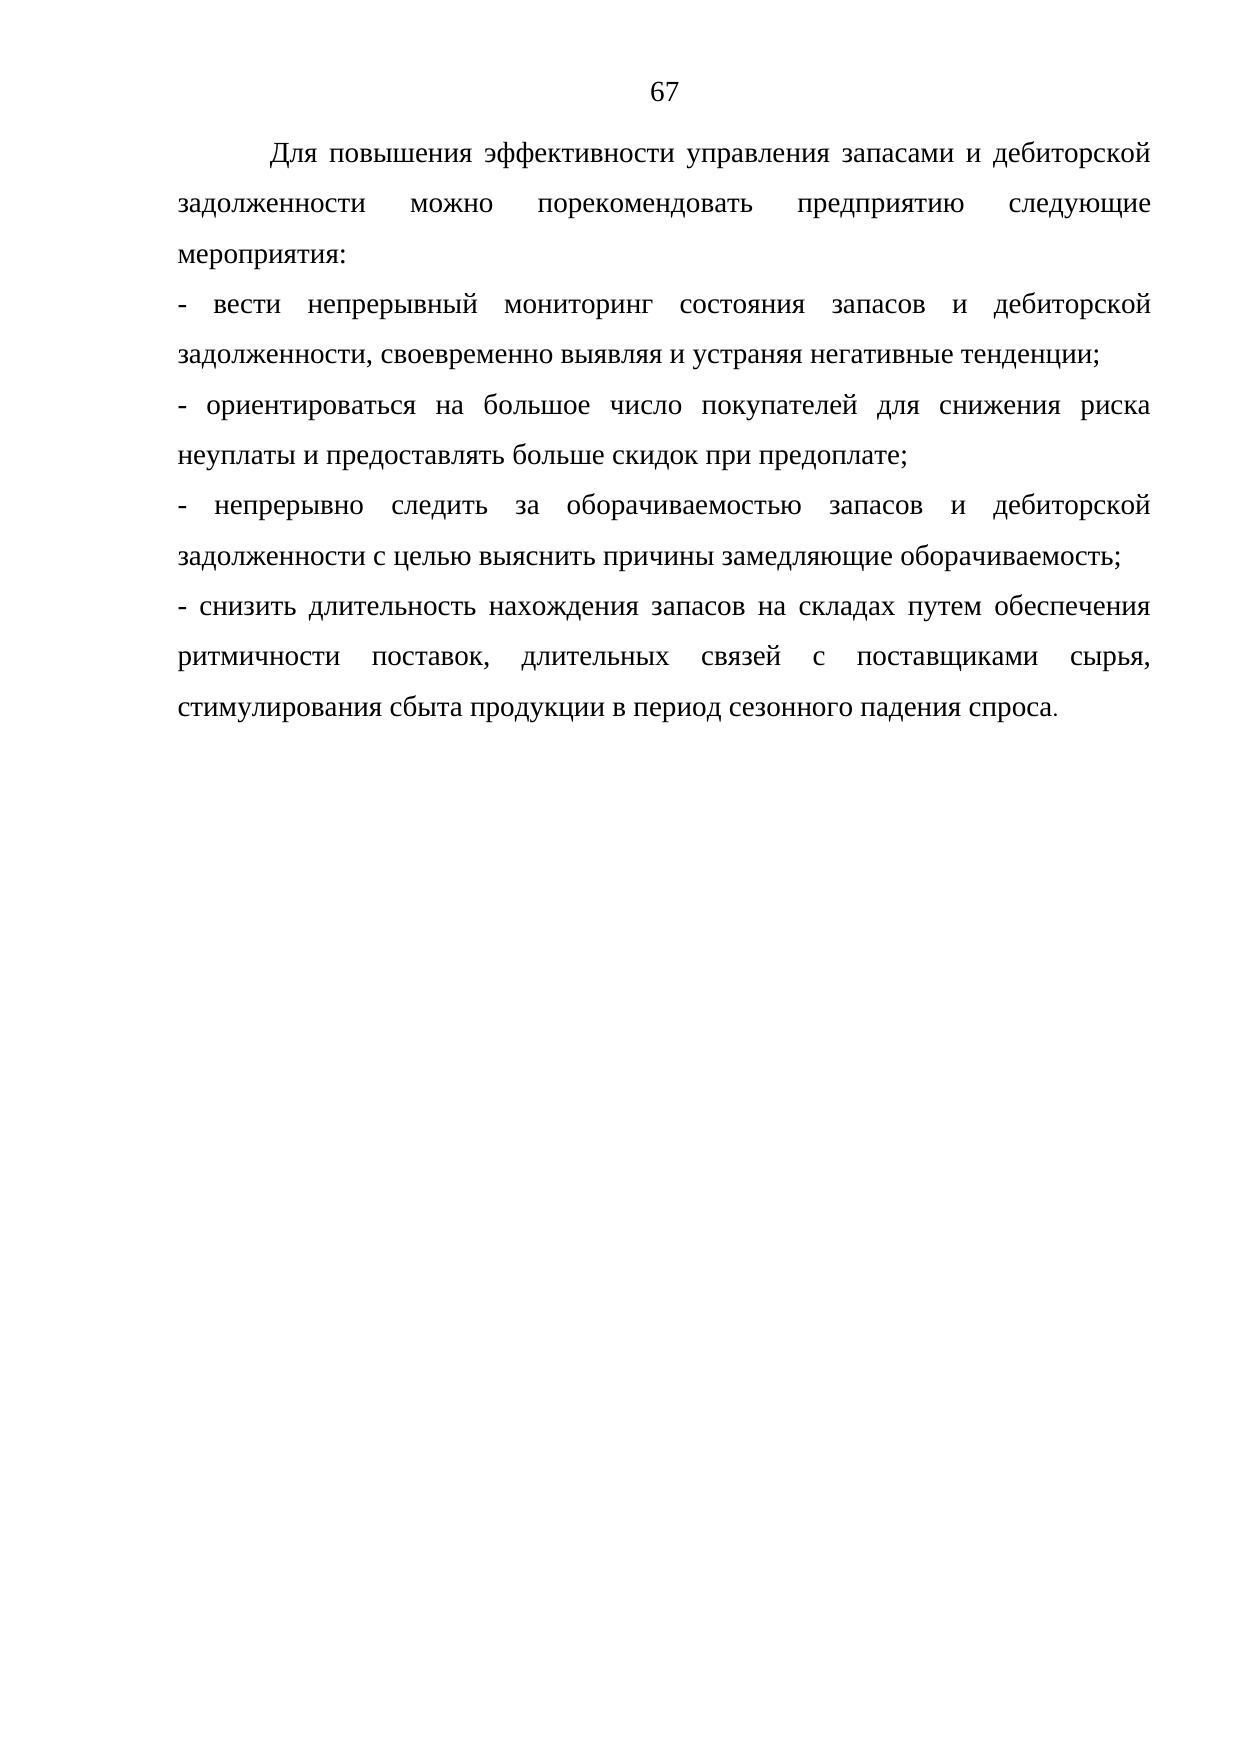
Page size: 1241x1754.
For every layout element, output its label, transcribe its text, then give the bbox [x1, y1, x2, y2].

text - непрерывно следить за оборачиваемостью запасов и дебиторской задолженности с целью выяснить причины замедляющие оборачиваемость; [177, 487, 1152, 571]
text - ориентироваться на большое число покупателей для снижения риска неуплаты и предоставлять больше скидок при предоплате; [177, 387, 1152, 471]
text Для повышения эффективности управления запасами и дебиторской задолженности можно порекомендовать предприятию следующие мероприятия: [177, 135, 1152, 269]
text - снизить длительность нахождения запасов на складах путем обеспечения ритмичности поставок, длительных связей с поставщиками сырья, стимулирования сбыта продукции в период сезонного падения спроса. [177, 588, 1152, 722]
text - вести непрерывный мониторинг состояния запасов и дебиторской задолженности, своевременно выявляя и устраняя негативные тенденции; [177, 286, 1152, 370]
